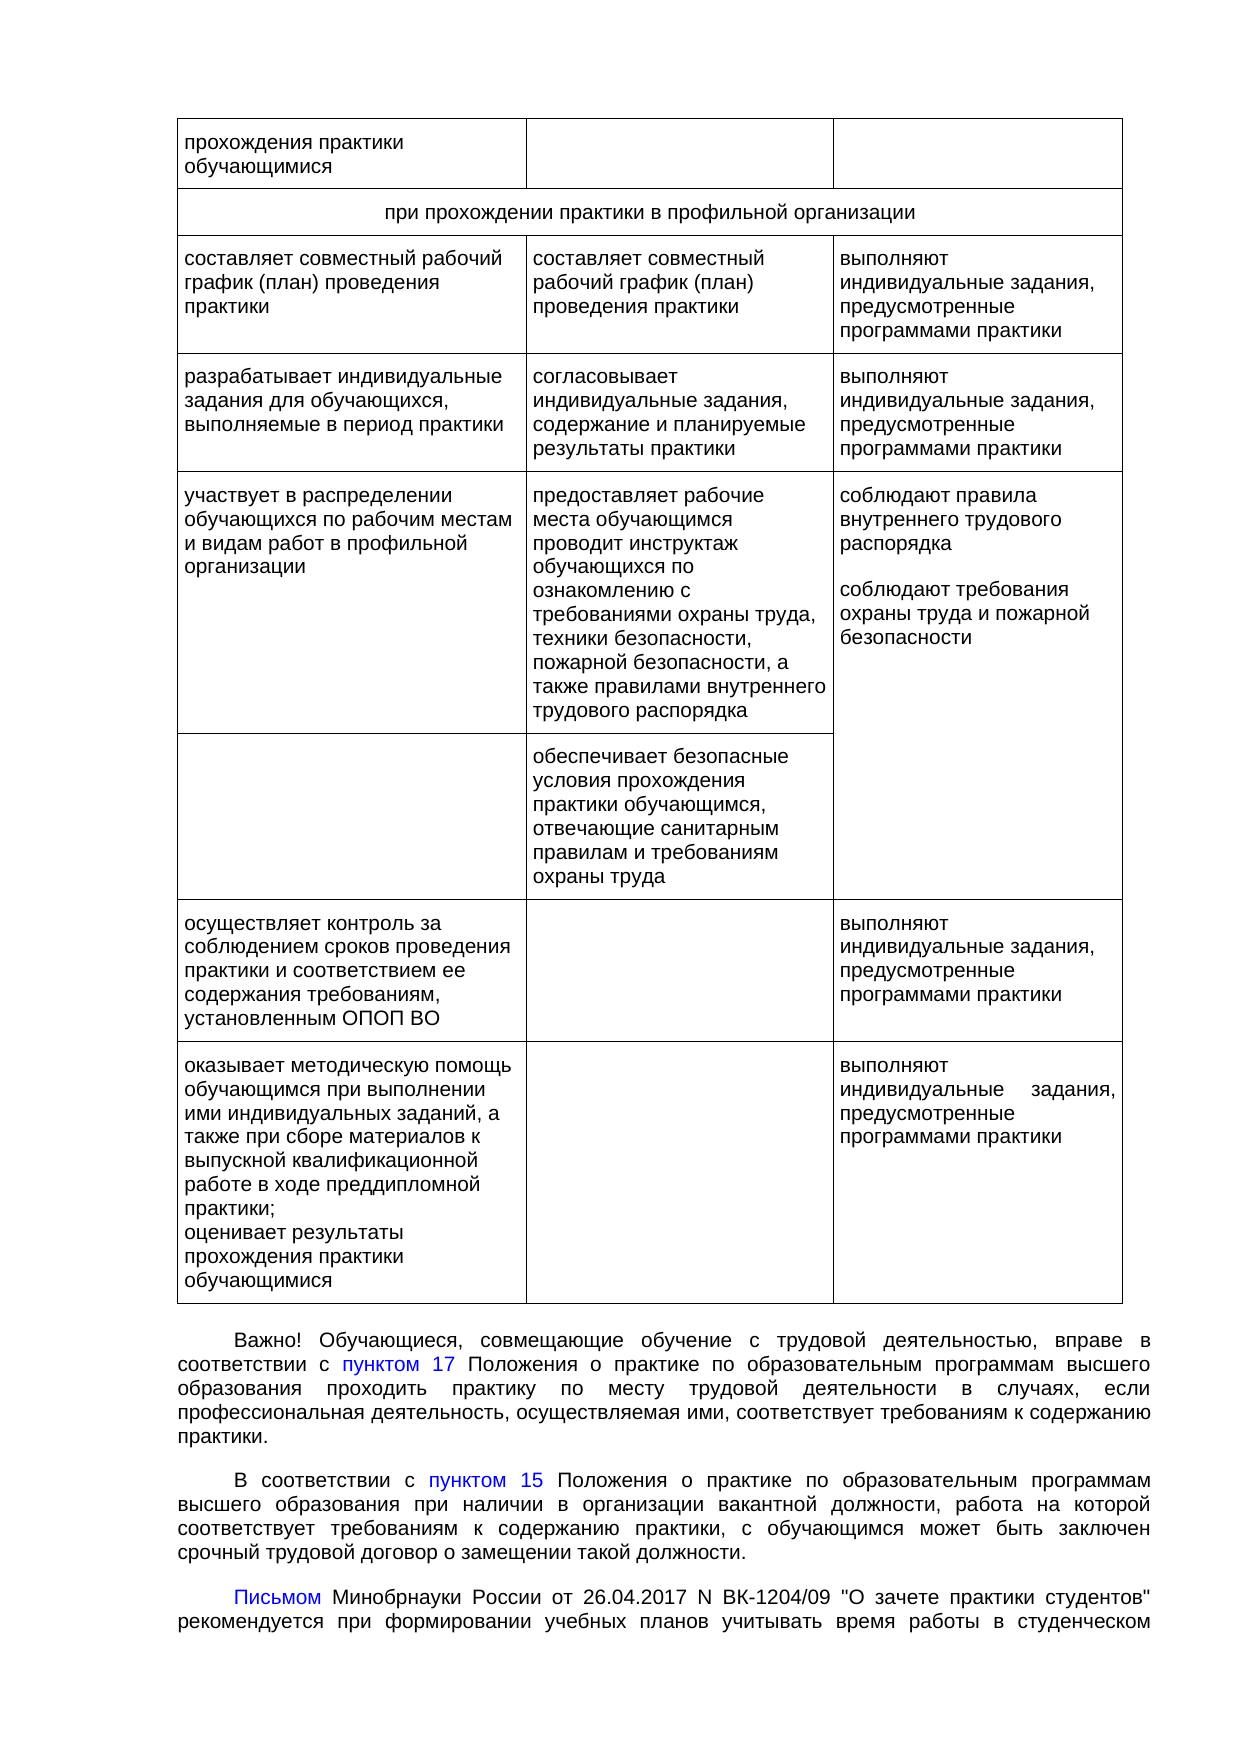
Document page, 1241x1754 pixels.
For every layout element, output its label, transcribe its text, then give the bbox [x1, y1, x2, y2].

text Важно! Обучающиеся, совмещающие обучение с трудовой деятельностью, вправе в соответствии с пунктом 17 Положения о практике по образовательным программам высшего образования проходить практику по месту трудовой деятельности в случаях, если профессиональная деятельность, осуществляемая ими, соответствует требованиям к содержанию практики. [177, 1328, 1152, 1447]
table_cell составляет совместный рабочий график (план) проведения практики [527, 236, 833, 353]
table_cell соблюдают правила внутреннего трудового распорядка [834, 472, 1122, 565]
table_cell разрабатывает индивидуальные задания для обучающихся, выполняемые в период практики [178, 354, 526, 471]
table_cell составляет совместный рабочий график (план) проведения практики [178, 236, 526, 353]
table_cell при прохождении практики в профильной организации [178, 189, 1122, 234]
table_cell оказывает методическую помощь обучающимся при выполнении ими индивидуальных заданий, а также при сборе материалов к выпускной квалификационной работе в ходе преддипломной практики; оценивает результаты прохождения практики обучающимися [178, 1042, 526, 1303]
table_cell [527, 1042, 833, 1303]
table_cell осуществляет контроль за соблюдением сроков проведения практики и соответствием ее содержания требованиям, установленным ОПОП ВО [178, 900, 526, 1041]
table_cell обеспечивает безопасные условия прохождения практики обучающимся, отвечающие санитарным правилам и требованиям охраны труда [527, 734, 833, 899]
table_cell [527, 900, 833, 1041]
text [177, 1585, 1152, 1633]
table_cell предоставляет рабочие места обучающимся проводит инструктаж обучающихся по ознакомлению с требованиями охраны труда, техники безопасности, пожарной безопасности, а также правилами внутреннего трудового распорядка [527, 472, 833, 733]
table_cell участвует в распределении обучающихся по рабочим местам и видам работ в профильной организации [178, 472, 526, 733]
table_cell [178, 734, 526, 899]
text В соответствии с пунктом 15 Положения о практике по образовательным программам высшего образования при наличии в организации вакантной должности, работа на которой соответствует требованиям к содержанию практики, с обучающимся может быть заключен срочный трудовой договор о замещении такой должности. [177, 1468, 1152, 1564]
table_cell выполняют индивидуальные задания, предусмотренные программами практики [834, 1042, 1122, 1303]
table_cell - [527, 119, 833, 188]
table_cell соблюдают требования охраны труда и пожарной безопасности [834, 565, 1122, 899]
table_cell выполняют индивидуальные задания, предусмотренные программами практики [834, 354, 1122, 471]
table_cell выполняют индивидуальные задания, предусмотренные программами практики [834, 236, 1122, 353]
table_cell выполняют индивидуальные задания, предусмотренные программами практики [834, 900, 1122, 1041]
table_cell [178, 119, 526, 188]
table_cell согласовывает индивидуальные задания, содержание и планируемые результаты практики [527, 354, 833, 471]
